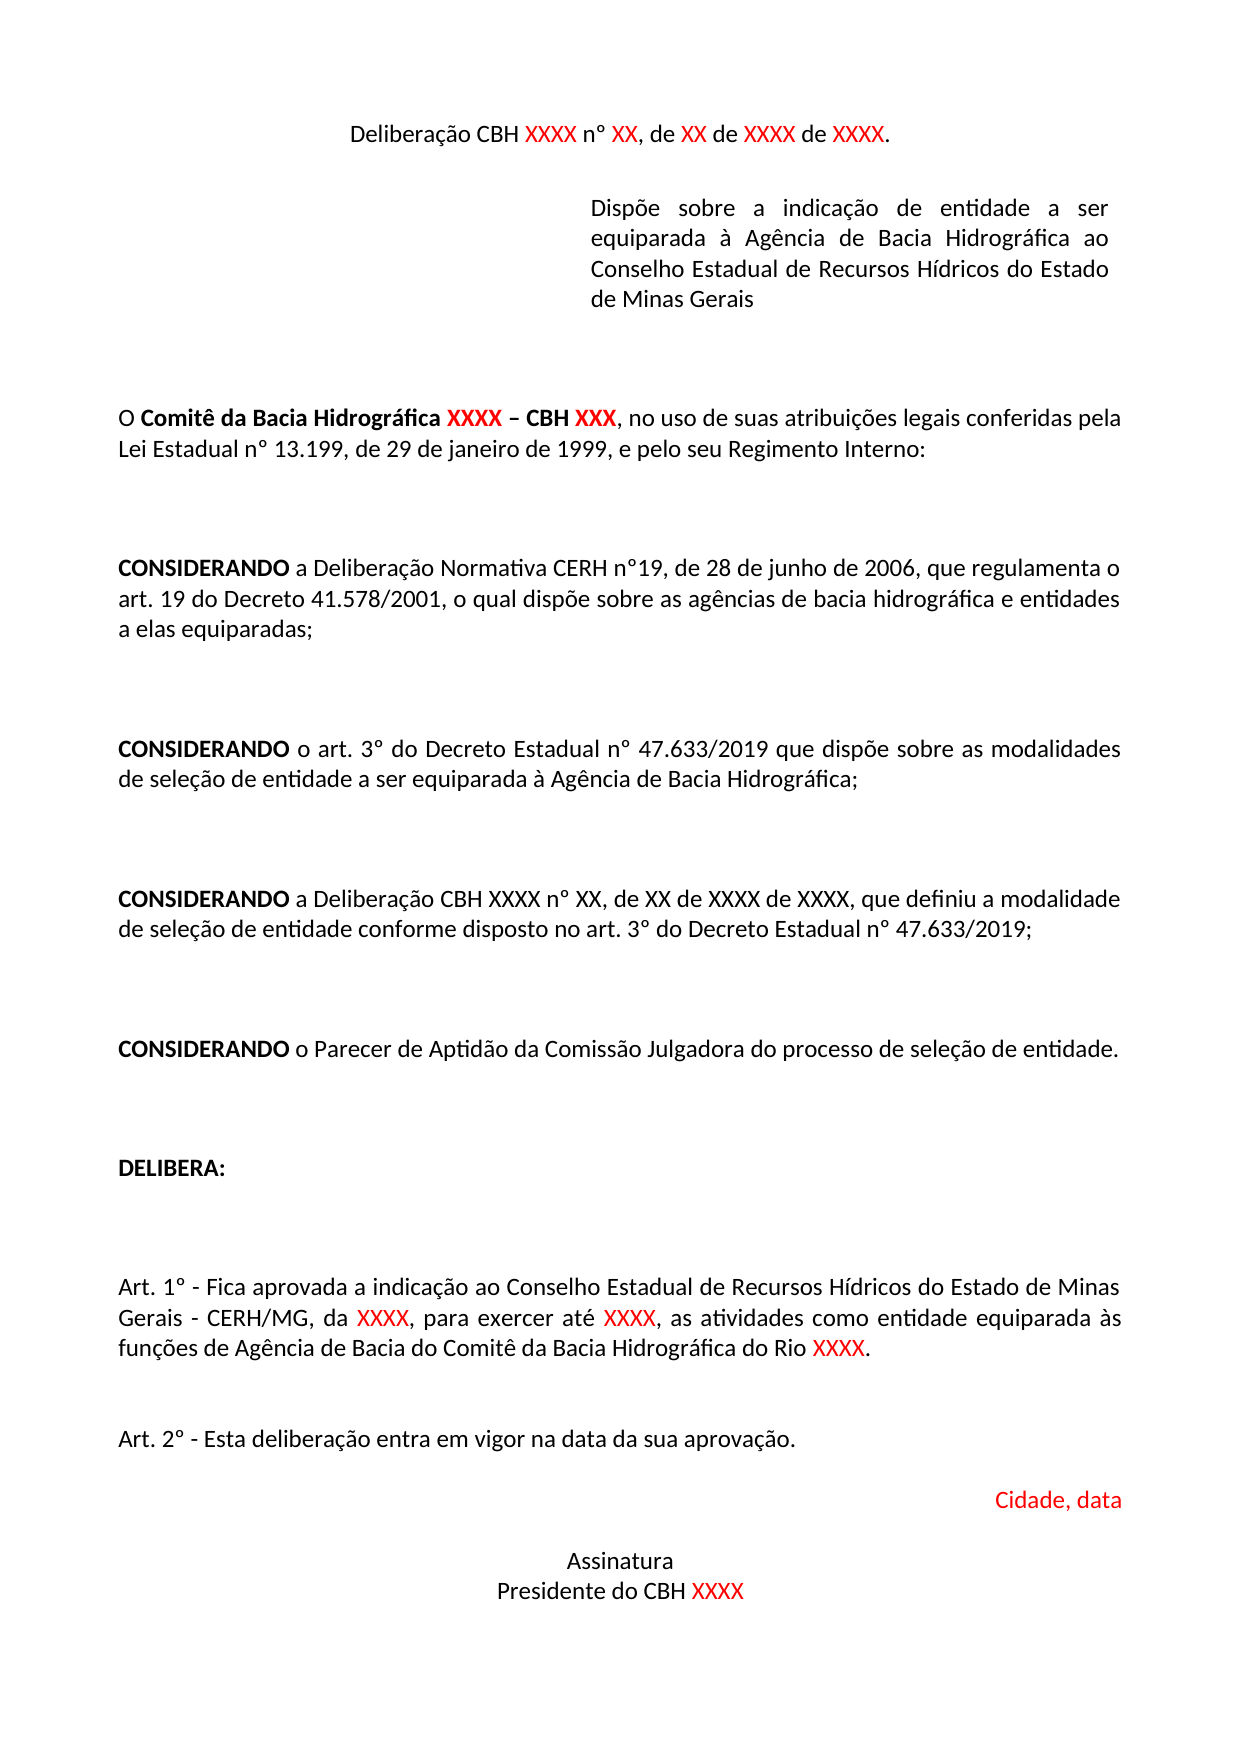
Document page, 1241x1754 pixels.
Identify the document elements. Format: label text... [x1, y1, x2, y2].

text Assinatura [118, 1545, 1122, 1575]
text Art. 2º - Esta deliberação entra em vigor na data da sua aprovação. [118, 1423, 1122, 1453]
text CONSIDERANDO a Deliberação CBH XXXX nº XX, de XX de XXXX de XXXX, que definiu a modalidade de seleção de entidade conforme disposto no art. 3º do Decreto Estadual nº 47.633/2019; [118, 883, 1122, 944]
text Presidente do CBH XXXX [118, 1575, 1122, 1606]
text DELIBERA: [118, 1152, 1122, 1183]
text CONSIDERANDO o art. 3º do Decreto Estadual nº 47.633/2019 que dispõe sobre as modalidades de seleção de entidade a ser equiparada à Agência de Bacia Hidrográfica; [118, 733, 1122, 794]
text O Comitê da Bacia Hidrográfica XXXX – CBH XXX, no uso de suas atribuições legais conferidas pela Lei Estadual nº 13.199, de 29 de janeiro de 1999, e pelo seu Regimento Interno: [118, 403, 1122, 464]
text Dispõe sobre a indicação de entidade a ser equiparada à Agência de Bacia Hidrográfica ao Conselho Estadual de Recursos Hídricos do Estado de Minas Gerais [591, 192, 1109, 314]
text CONSIDERANDO a Deliberação Normativa CERH nº19, de 28 de junho de 2006, que regulamenta o art. 19 do Decreto 41.578/2001, o qual dispõe sobre as agências de bacia hidrográfica e entidades a elas equiparadas; [118, 552, 1122, 644]
text Art. 1º - Fica aprovada a indicação ao Conselho Estadual de Recursos Hídricos do Estado de Minas Gerais - CERH/MG, da XXXX, para exercer até XXXX, as atividades como entidade equiparada às funções de Agência de Bacia do Comitê da Bacia Hidrográfica do Rio XXXX. [118, 1271, 1122, 1363]
text Cidade, data [118, 1484, 1122, 1514]
text Deliberação CBH XXXX nº XX, de XX de XXXX de XXXX. [124, 118, 1116, 149]
text CONSIDERANDO o Parecer de Aptidão da Comissão Julgadora do processo de seleção de entidade. [118, 1033, 1122, 1063]
